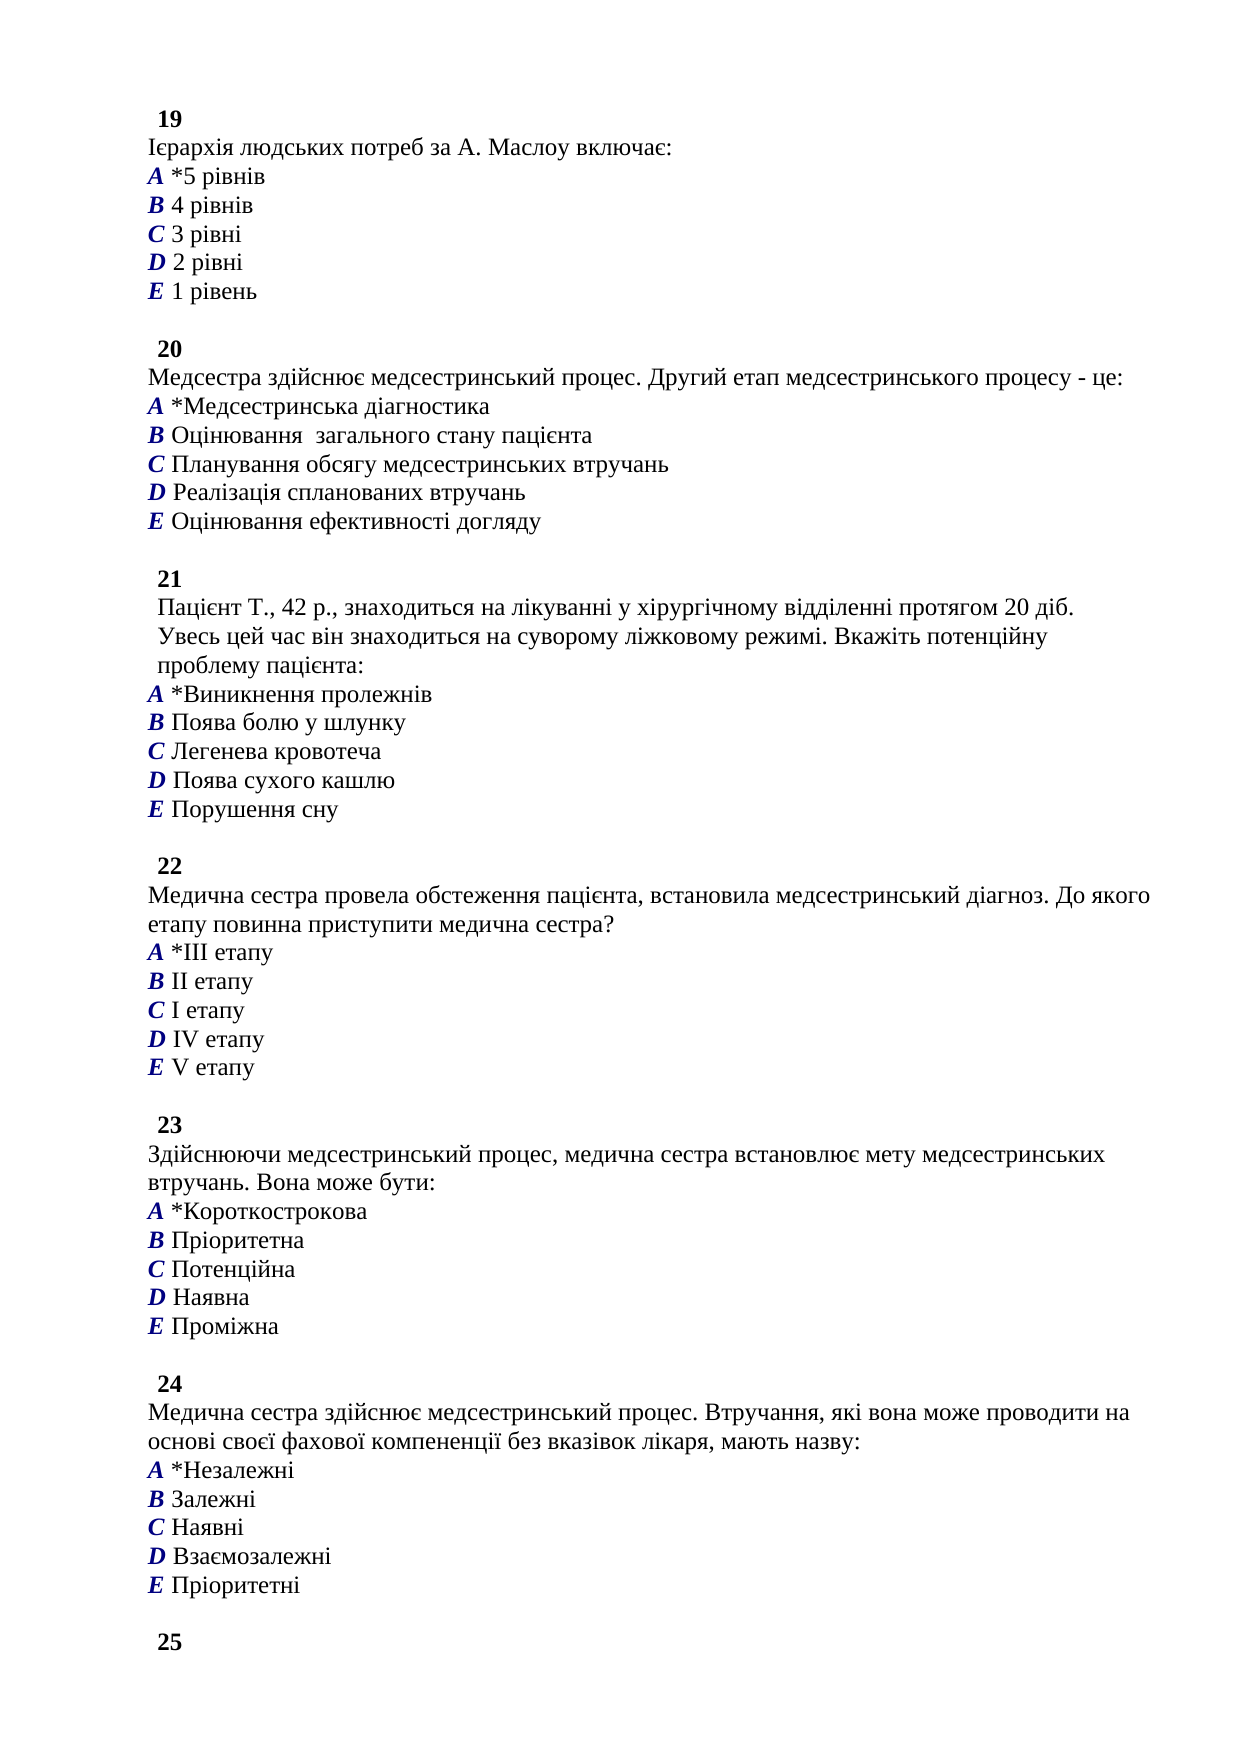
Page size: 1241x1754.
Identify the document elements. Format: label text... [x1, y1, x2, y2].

text E Порушення сну [148, 794, 1181, 822]
text Медична сестра провела обстеження пацієнта, встановила медсестринський діагноз. До якого етапу повинна приступити медична сестра? [148, 880, 1181, 937]
text C 3 рівні [148, 219, 1181, 247]
text A *ІІІ етапу [148, 937, 1181, 966]
text D ІV етапу [148, 1024, 1181, 1052]
text D Поява сухого кашлю [148, 765, 1181, 794]
text Пацієнт Т., 42 р., знаходиться на лікуванні у хірургічному відділенні протягом 20 діб. [148, 592, 1181, 621]
text A *Виникнення пролежнів [148, 679, 1181, 707]
text 22 [148, 851, 1181, 880]
text Медсестра здійснює медсестринський процес. Другий етап медсестринського процесу - це: [148, 362, 1181, 391]
text 23 [148, 1110, 1181, 1139]
text C Планування обсягу медсестринських втручань [148, 449, 1181, 477]
text Медична сестра здійснює медсестринський процес. Втручання, які вона може проводити на основі своєї фахової компененції без вказівок лікаря, мають назву: [148, 1397, 1181, 1455]
text A *5 рівнів [148, 161, 1181, 190]
text B 4 рівнів [148, 190, 1181, 219]
text D Взаємозалежні [148, 1541, 1181, 1570]
text 20 [148, 334, 1181, 362]
text 21 [148, 564, 1181, 592]
text C Наявні [148, 1512, 1181, 1541]
text C Легенева кровотеча [148, 736, 1181, 765]
text C І етапу [148, 995, 1181, 1024]
text D 2 рівні [148, 247, 1181, 276]
text 19 [148, 104, 1181, 132]
text D Реалізація спланованих втручань [148, 477, 1181, 506]
text B Пріоритетна [148, 1225, 1181, 1254]
text Здійснюючи медсестринський процес, медична сестра встановлює мету медсестринських втручань. Вона може бути: [148, 1139, 1181, 1196]
text C Потенційна [148, 1254, 1181, 1282]
text A *Незалежні [148, 1455, 1181, 1484]
text B Поява болю у шлунку [148, 707, 1181, 736]
text E V етапу [148, 1052, 1181, 1081]
text E 1 рівень [148, 276, 1181, 305]
text A *Медсестринська діагностика [148, 391, 1181, 420]
text B Залежні [148, 1484, 1181, 1512]
text 25 [148, 1627, 1181, 1656]
text проблему пацієнта: [148, 650, 1181, 679]
text B Оцінювання загального стану пацієнта [148, 420, 1181, 449]
text B ІІ етапу [148, 966, 1181, 995]
text 24 [148, 1369, 1181, 1397]
text Увесь цей час він знаходиться на суворому ліжковому режимі. Вкажіть потенційну [148, 621, 1181, 650]
text D Наявна [148, 1282, 1181, 1311]
text Ієрархія людських потреб за А. Маслоу включає: [148, 132, 1181, 161]
text E Оцінювання ефективності догляду [148, 506, 1181, 535]
text A *Короткострокова [148, 1196, 1181, 1225]
text E Проміжна [148, 1311, 1181, 1340]
text E Пріоритетні [148, 1570, 1181, 1599]
